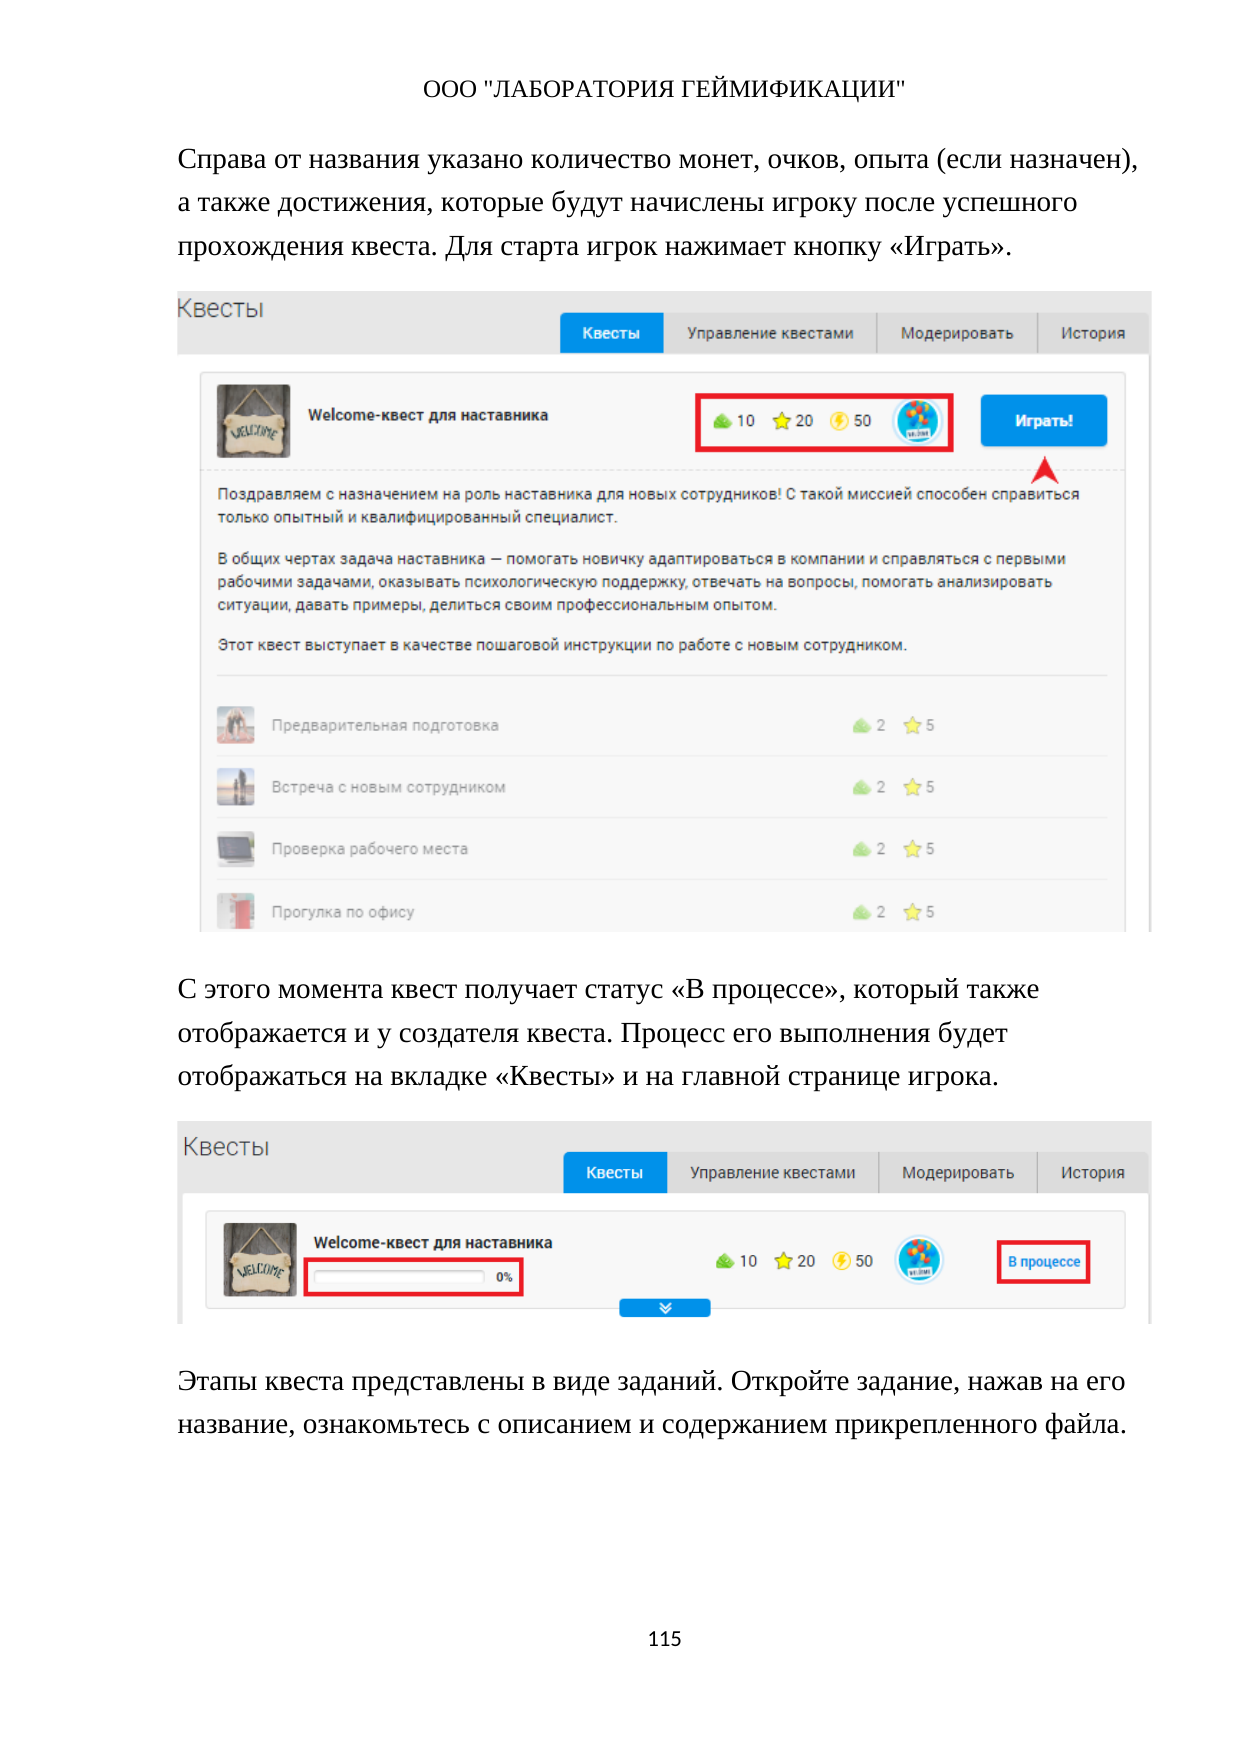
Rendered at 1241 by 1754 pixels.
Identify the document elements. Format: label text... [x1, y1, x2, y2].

text Этапы квеста представлены в виде заданий. Откройте задание, нажав на его название, ознакомьтесь с описанием и содержанием прикрепленного файла. [177, 1353, 1152, 1440]
text С этого момента квест получает статус «В процессе», который также отображается и у создателя квеста. Процесс его выполнения будет отображаться на вкладке «Квесты» и на главной странице игрока. [177, 961, 1152, 1092]
picture [177, 291, 1152, 932]
text Справа от названия указано количество монет, очков, опыта (если назначен), а также достижения, которые будут начислены игроку после успешного прохождения квеста. Для старта игрок нажимает кнопку «Играть». [177, 131, 1152, 262]
picture [177, 1121, 1152, 1324]
